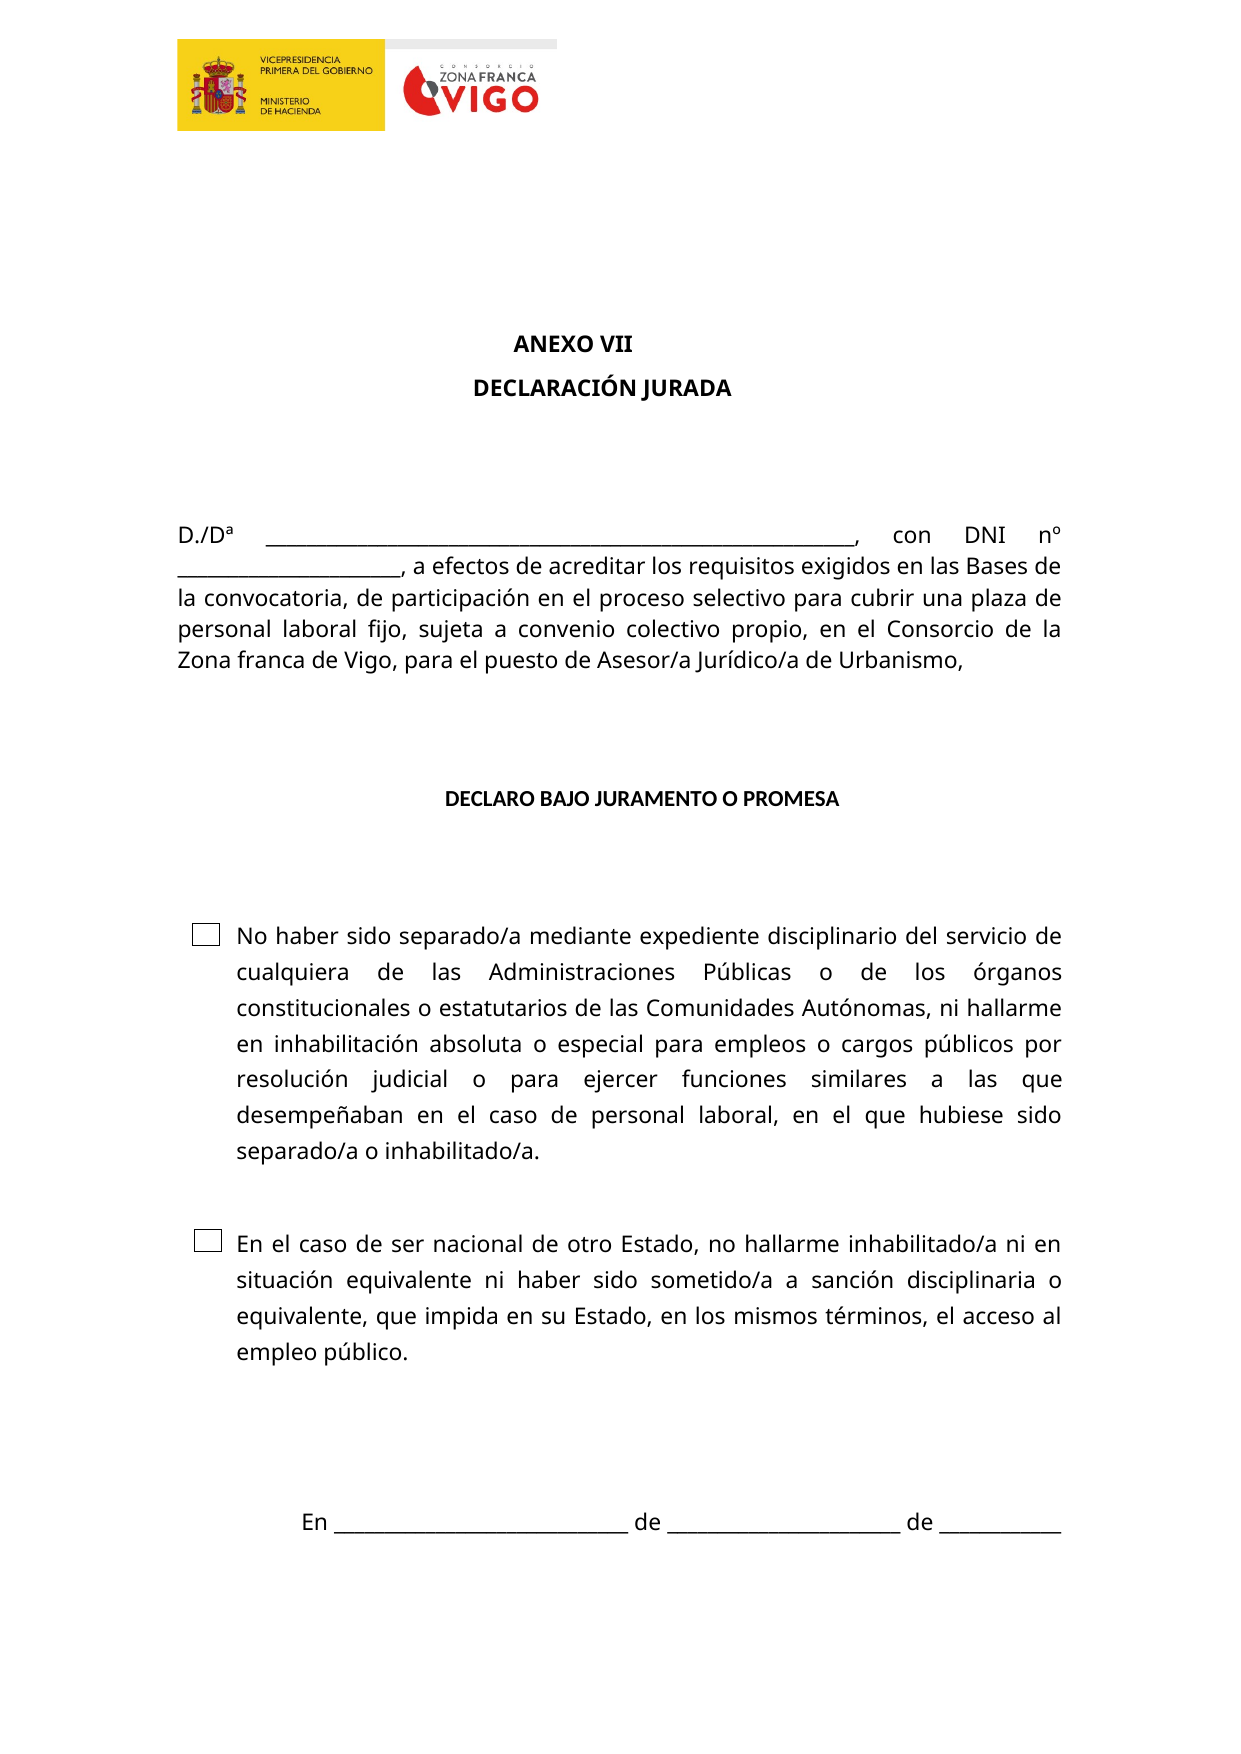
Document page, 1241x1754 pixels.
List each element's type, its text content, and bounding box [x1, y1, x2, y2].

list No haber sido separado/a mediante expediente disciplinario del servicio de cualquiera de las Administraciones Públicas o de los órganos constitucionales o estatutarios de las Comunidades Autónomas, ni hallarme en inhabilitación absoluta o especial para empleos o cargos públicos por resolución judicial o para ejercer funciones similares a las que desempeñaban en el caso de personal laboral, en el que hubiese sido separado/a o inhabilitado/a. [236, 920, 1063, 1167]
picture [177, 39, 557, 131]
text En _____________________________ de _______________________ de ____________ [177, 1506, 1063, 1537]
text D./Dª __________________________________________________________, con DNI nº ______________________, a efectos de acreditar los requisitos exigidos en las Bases de la convocatoria, de participación en el proceso selectivo para cubrir una plaza de personal laboral fijo, sujeta a convenio colectivo propio, en el Consorcio de la Zona franca de Vigo, para el puesto de Asesor/a Jurídico/a de Urbanismo, [177, 519, 1063, 675]
list En el caso de ser nacional de otro Estado, no hallarme inhabilitado/a ni en situación equivalente ni haber sido sometido/a a sanción disciplinaria o equivalente, que impida en su Estado, en los mismos términos, el acceso al empleo público. [236, 1228, 1063, 1367]
text DECLARO BAJO JURAMENTO O PROMESA [222, 784, 1063, 812]
text DECLARACIÓN JURADA [399, 372, 1063, 403]
text ANEXO VII [177, 328, 969, 360]
